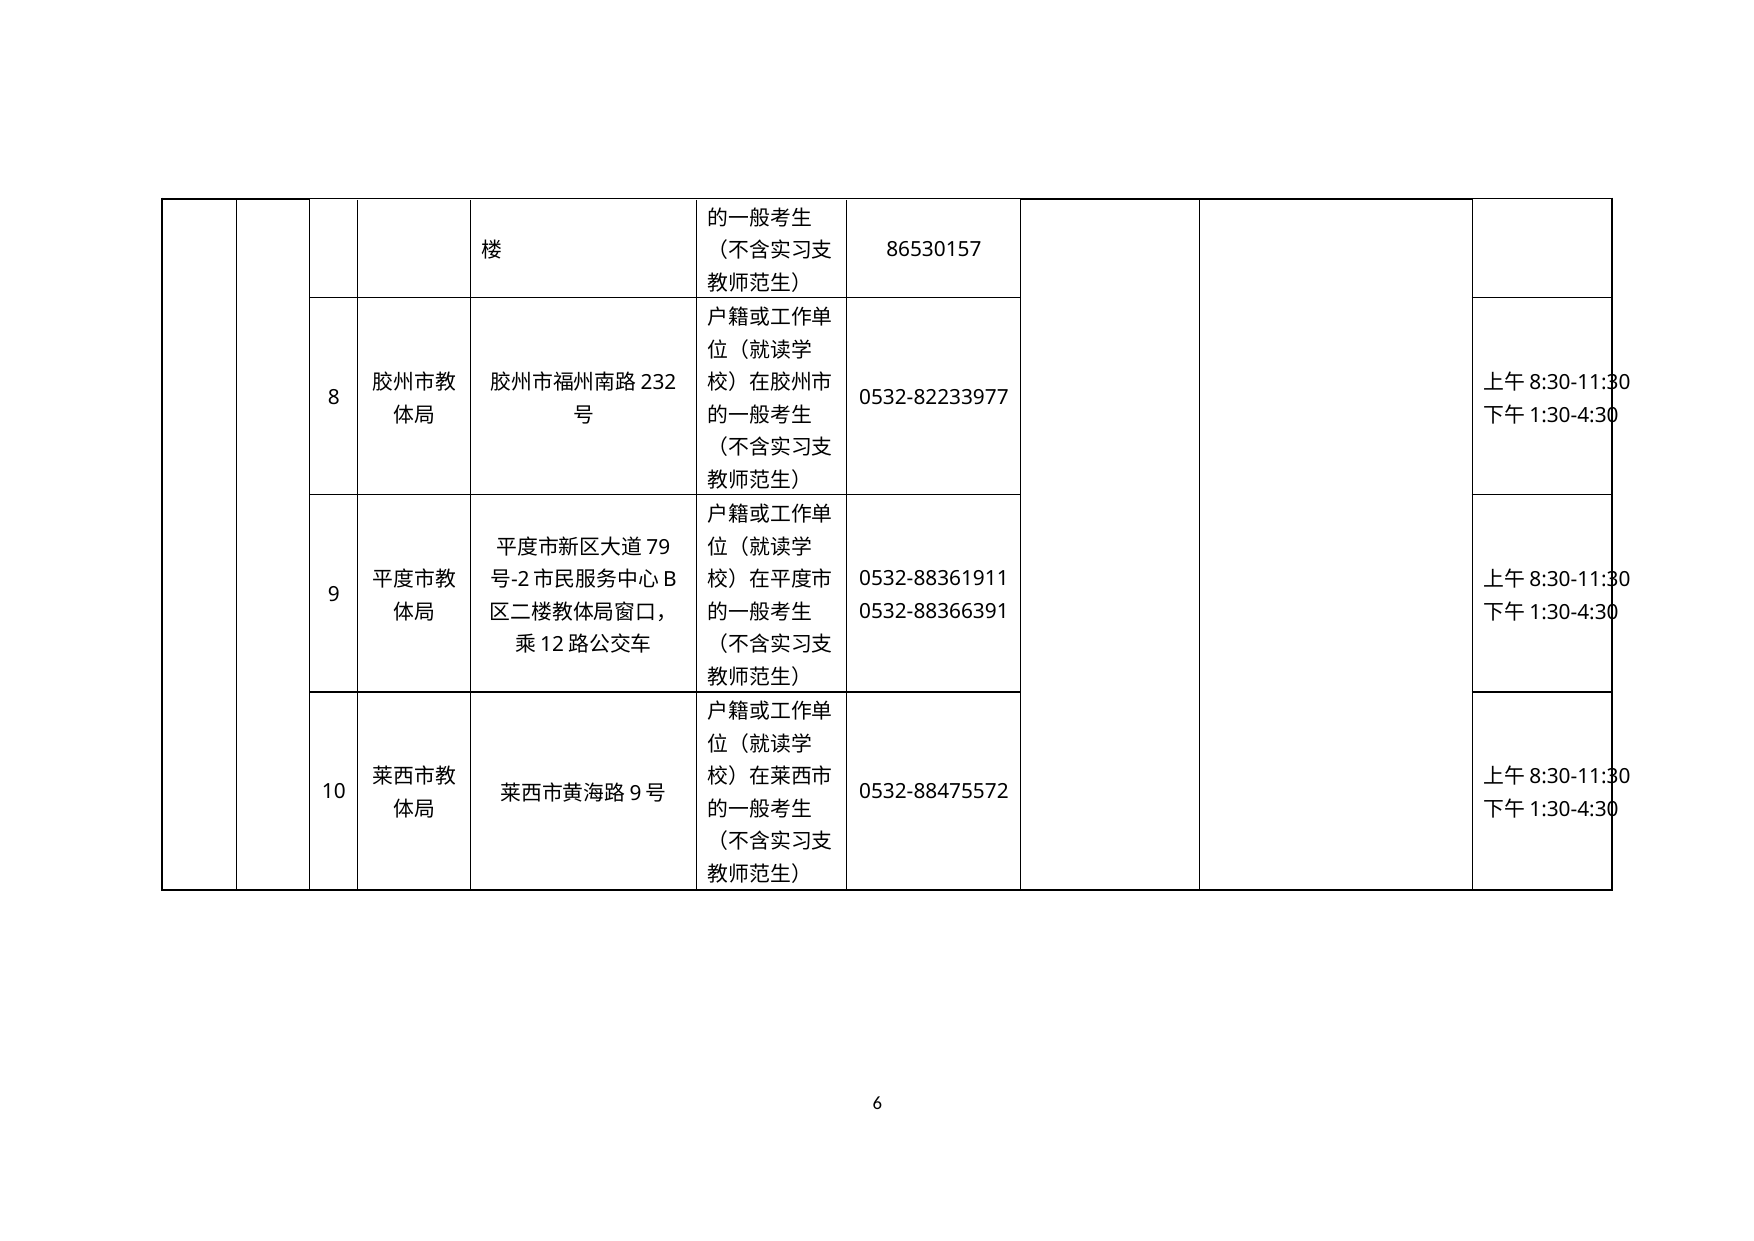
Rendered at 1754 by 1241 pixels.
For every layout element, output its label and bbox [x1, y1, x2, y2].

table_cell [150, 198, 1612, 923]
